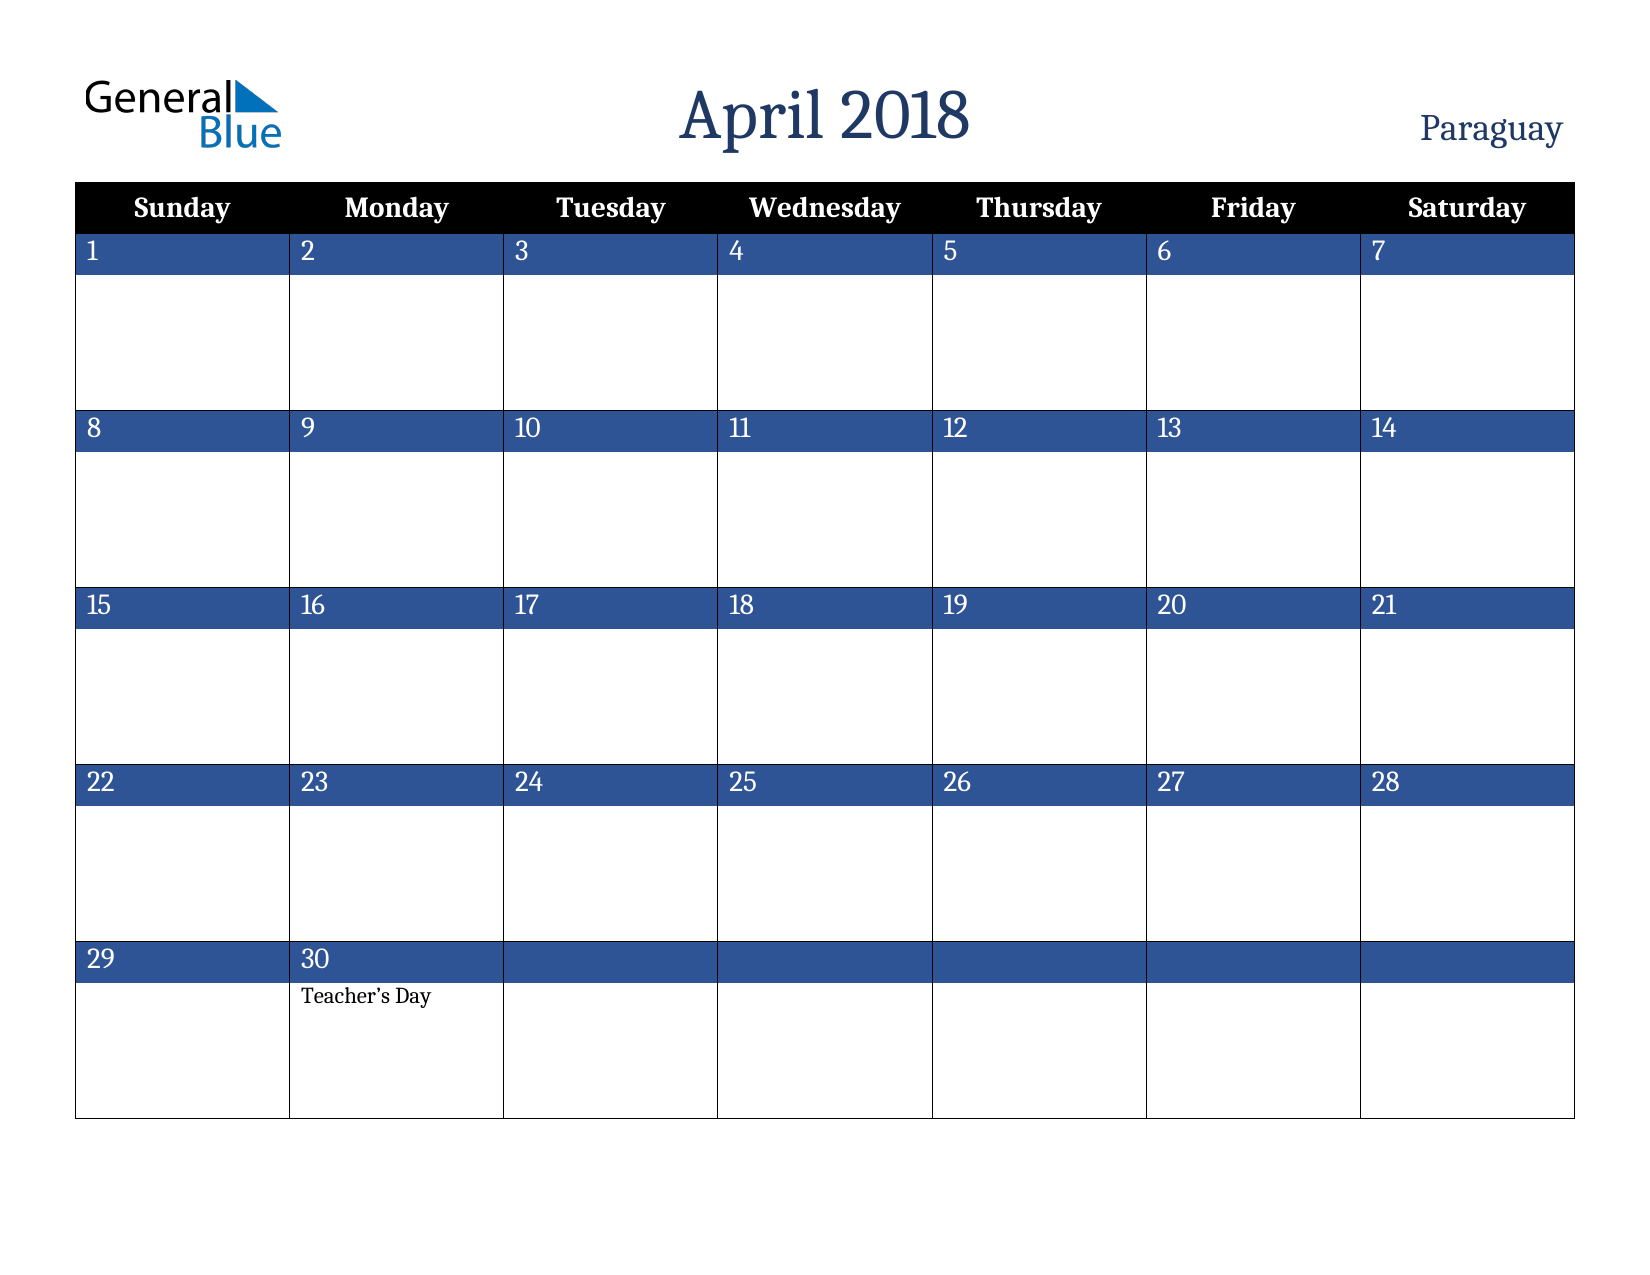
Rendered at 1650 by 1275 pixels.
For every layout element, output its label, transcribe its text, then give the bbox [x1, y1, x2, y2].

table_cell 15 [76, 588, 289, 629]
table_cell 12 [933, 411, 1146, 452]
table_cell 9 [290, 411, 503, 452]
table_cell [290, 806, 503, 941]
table_cell Thursday [933, 183, 1146, 233]
picture [86, 80, 281, 148]
table_cell [1147, 806, 1360, 941]
table_cell 6 [1147, 234, 1360, 275]
table_cell [1361, 452, 1574, 587]
table_cell [718, 452, 932, 587]
table_cell [290, 452, 503, 587]
table_cell [718, 806, 932, 941]
table_cell 20 [1147, 588, 1360, 629]
table_header [76, 75, 503, 182]
table_cell 4 [718, 234, 932, 275]
table_cell [1361, 942, 1574, 983]
table_cell [933, 983, 1146, 1118]
table_cell 14 [1361, 411, 1574, 452]
table_cell [504, 629, 717, 764]
table_cell [933, 629, 1146, 764]
table_cell [718, 942, 932, 983]
table_cell Wednesday [718, 183, 932, 233]
table_cell 5 [933, 234, 1146, 275]
table_cell [290, 275, 503, 410]
table_cell [718, 983, 932, 1118]
table_cell [1147, 629, 1360, 764]
table_cell [76, 983, 289, 1118]
table_cell [76, 452, 289, 587]
table_cell 22 [76, 765, 289, 806]
table_cell 26 [933, 765, 1146, 806]
table_cell 25 [718, 765, 932, 806]
table_cell 10 [504, 411, 717, 452]
table_cell [1361, 275, 1574, 410]
table_cell 28 [1361, 765, 1574, 806]
table_cell [504, 806, 717, 941]
table_cell [1361, 806, 1574, 941]
table_cell 16 [290, 588, 503, 629]
table_cell 30 [290, 942, 503, 983]
table_cell [504, 983, 717, 1118]
table_cell Tuesday [504, 183, 717, 233]
table_header Paraguay [1146, 75, 1574, 182]
table_cell 8 [76, 411, 289, 452]
table_cell 27 [1147, 765, 1360, 806]
table_cell [504, 942, 717, 983]
table_cell 17 [504, 588, 717, 629]
table_cell [933, 806, 1146, 941]
table_cell Friday [1147, 183, 1360, 233]
table_cell [76, 629, 289, 764]
table_cell 24 [504, 765, 717, 806]
table_cell 7 [1361, 234, 1574, 275]
table_cell 13 [1147, 411, 1360, 452]
table_cell Saturday [1361, 183, 1574, 233]
table_cell [1147, 452, 1360, 587]
table_cell [1361, 629, 1574, 764]
table_cell [933, 452, 1146, 587]
table_cell [76, 275, 289, 410]
table_cell [933, 275, 1146, 410]
table_cell 21 [1361, 588, 1574, 629]
table_cell [76, 806, 289, 941]
table_cell 18 [718, 588, 932, 629]
table_cell 1 [76, 234, 289, 275]
table_cell Sunday [76, 183, 289, 233]
table_cell Monday [290, 183, 503, 233]
table_cell 2 [290, 234, 503, 275]
table_cell Teacher’s Day [290, 983, 503, 1118]
table_cell [718, 275, 932, 410]
table_cell [504, 452, 717, 587]
table_cell [504, 275, 717, 410]
table_cell [1147, 275, 1360, 410]
table_cell [1147, 942, 1360, 983]
table_cell [933, 942, 1146, 983]
table_cell [290, 629, 503, 764]
table_cell 23 [290, 765, 503, 806]
table_cell [1147, 983, 1360, 1118]
table_cell 11 [718, 411, 932, 452]
table_header April 2018 [504, 75, 1146, 182]
table_cell 19 [933, 588, 1146, 629]
table_cell [1361, 983, 1574, 1118]
table_cell 3 [504, 234, 717, 275]
table_cell [718, 629, 932, 764]
table_cell 29 [76, 942, 289, 983]
